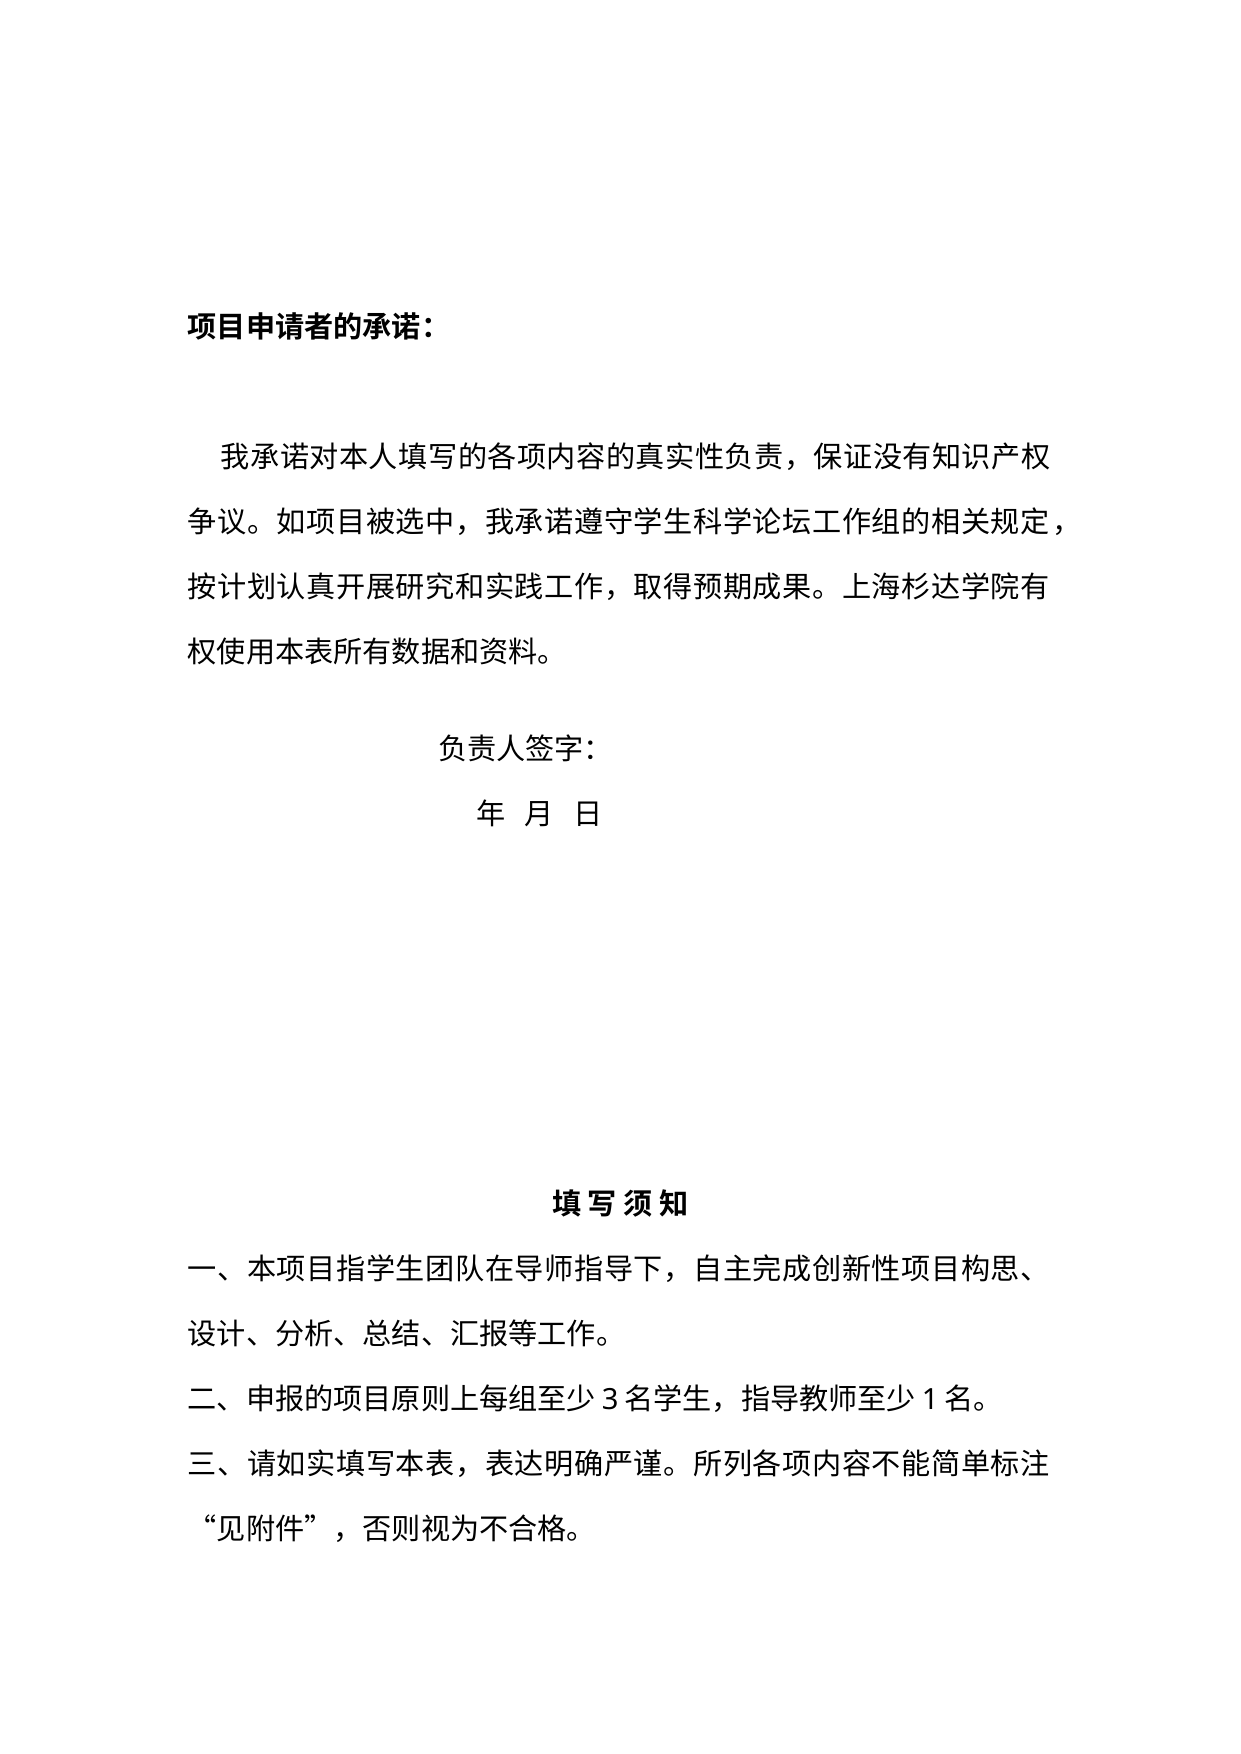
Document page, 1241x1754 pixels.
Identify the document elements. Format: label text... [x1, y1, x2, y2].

text 项目申请者的承诺： [187, 292, 1053, 357]
text 年 月 日 [187, 779, 1053, 844]
text 一、本项目指学生团队在导师指导下，自主完成创新性项目构思、设计、分析、总结、汇报等工作。 [187, 1234, 1053, 1364]
text 填 写 须 知 [187, 1169, 1053, 1234]
text 负责人签字： [187, 714, 1053, 779]
text 三、请如实填写本表，表达明确严谨。所列各项内容不能简单标注“见附件”，否则视为不合格。 [187, 1429, 1053, 1559]
text 二、申报的项目原则上每组至少3名学生，指导教师至少1名。 [187, 1364, 1053, 1429]
text 我承诺对本人填写的各项内容的真实性负责，保证没有知识产权争议。如项目被选中，我承诺遵守学生科学论坛工作组的相关规定，按计划认真开展研究和实践工作，取得预期成果。上海杉达学院有权使用本表所有数据和资料。 [187, 422, 1053, 682]
